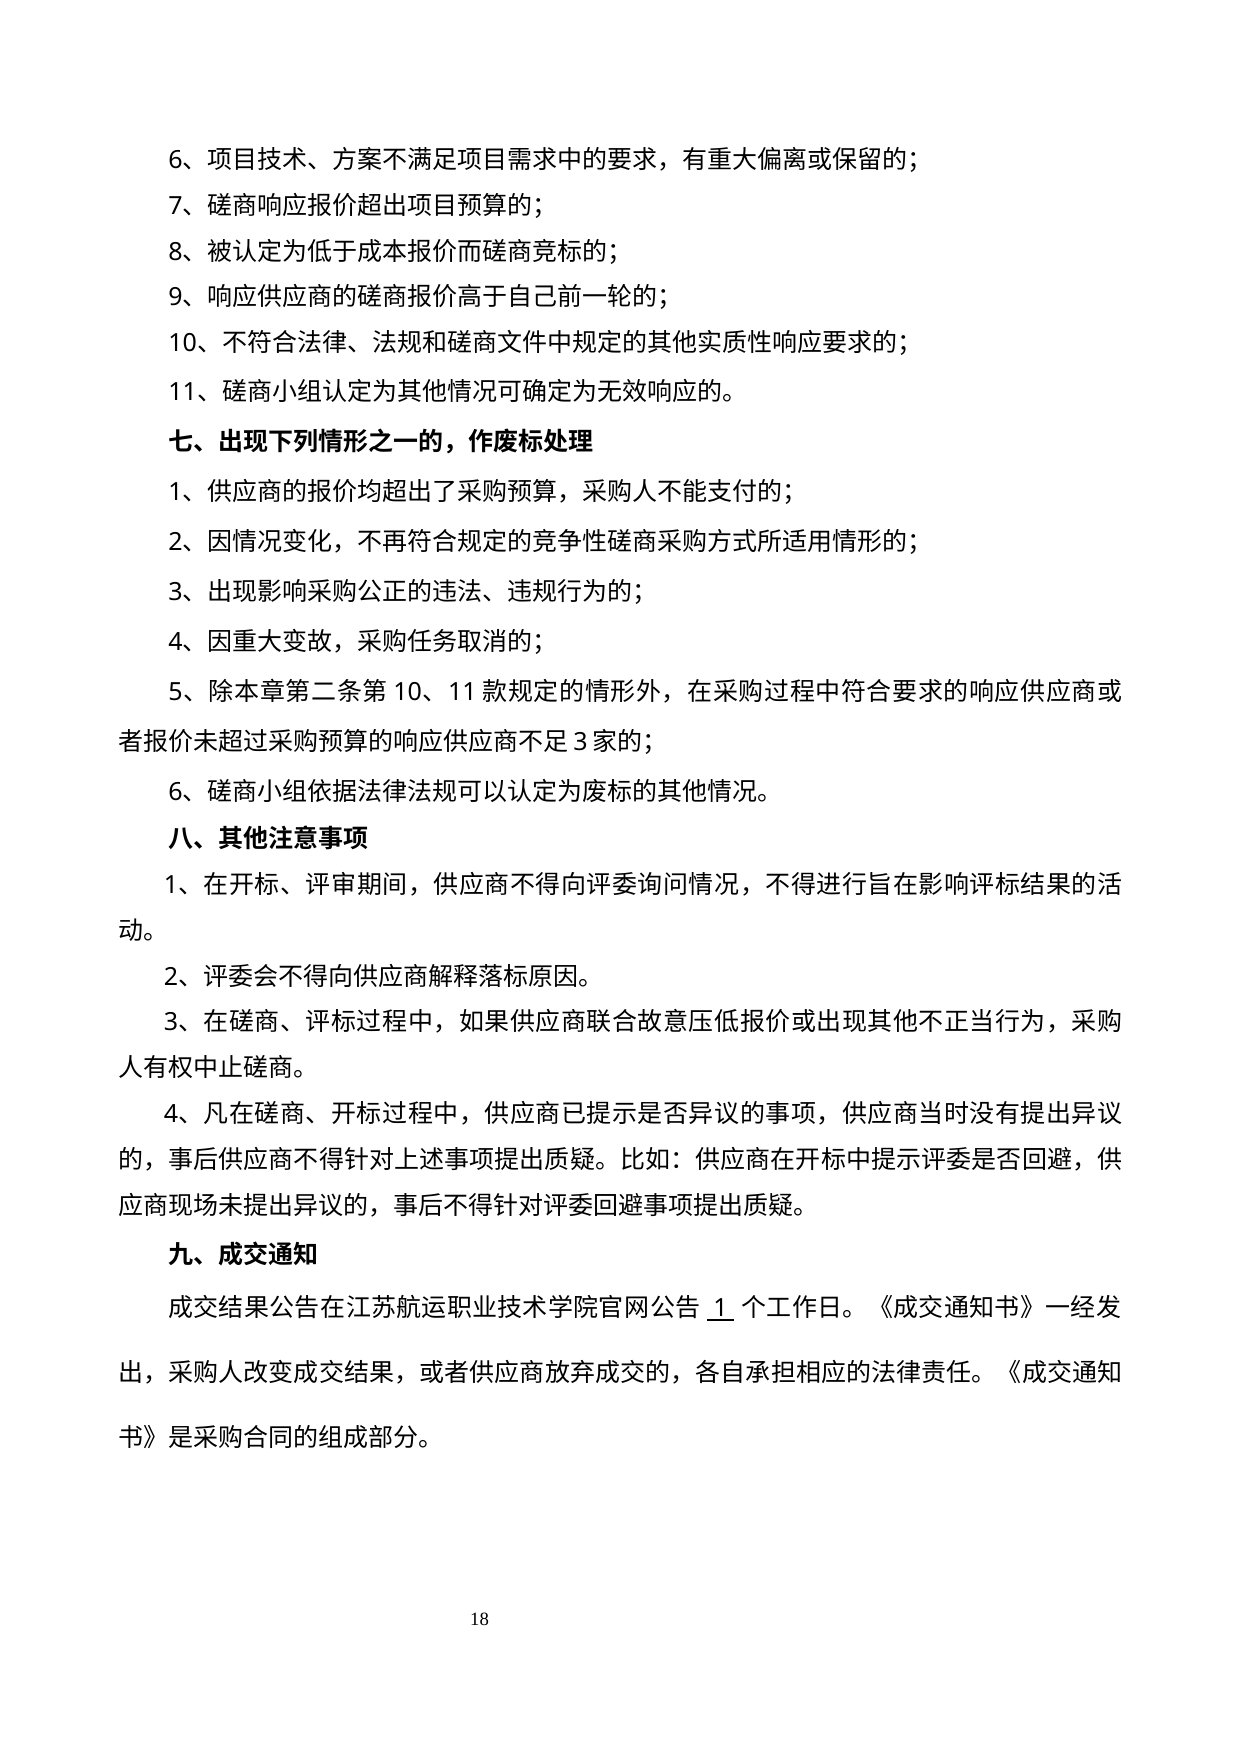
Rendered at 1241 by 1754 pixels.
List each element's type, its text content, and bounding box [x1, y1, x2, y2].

text 九、成交通知 [118, 1223, 1122, 1273]
text 1、在开标、评审期间，供应商不得向评委询问情况，不得进行旨在影响评标结果的活动。 [118, 857, 1122, 948]
text 4、因重大变故，采购任务取消的； [118, 611, 1122, 661]
text 8、被认定为低于成本报价而磋商竞标的； [118, 223, 1122, 269]
text 5、除本章第二条第10、11款规定的情形外，在采购过程中符合要求的响应供应商或者报价未超过采购预算的响应供应商不足3家的； [118, 661, 1122, 761]
text 3、在磋商、评标过程中，如果供应商联合故意压低报价或出现其他不正当行为，采购人有权中止磋商。 [118, 994, 1122, 1086]
text 八、其他注意事项 [118, 811, 1122, 857]
text 9、响应供应商的磋商报价高于自己前一轮的； [118, 269, 1122, 315]
text 1、供应商的报价均超出了采购预算，采购人不能支付的； [118, 461, 1122, 511]
text 3、出现影响采购公正的违法、违规行为的； [118, 561, 1122, 611]
text 2、因情况变化，不再符合规定的竞争性磋商采购方式所适用情形的； [118, 511, 1122, 561]
text 2、评委会不得向供应商解释落标原因。 [118, 948, 1122, 994]
text 七、出现下列情形之一的，作废标处理 [118, 411, 1122, 461]
text 4、凡在磋商、开标过程中，供应商已提示是否异议的事项，供应商当时没有提出异议的，事后供应商不得针对上述事项提出质疑。比如：供应商在开标中提示评委是否回避，供应商现场未提出异议的，事后不得针对评委回避事项提出质疑。 [118, 1086, 1122, 1223]
text 11、磋商小组认定为其他情况可确定为无效响应的。 [118, 361, 1122, 411]
text 7、磋商响应报价超出项目预算的； [118, 177, 1122, 223]
text 6、项目技术、方案不满足项目需求中的要求，有重大偏离或保留的； [118, 132, 1122, 177]
text 10、不符合法律、法规和磋商文件中规定的其他实质性响应要求的； [118, 315, 1122, 361]
text 成交结果公告在江苏航运职业技术学院官网公告 1 个工作日。《成交通知书》一经发出，采购人改变成交结果，或者供应商放弃成交的，各自承担相应的法律责任。《成交通知书》是采购合同的组成部分。 [118, 1273, 1122, 1468]
text 6、磋商小组依据法律法规可以认定为废标的其他情况。 [118, 761, 1122, 811]
